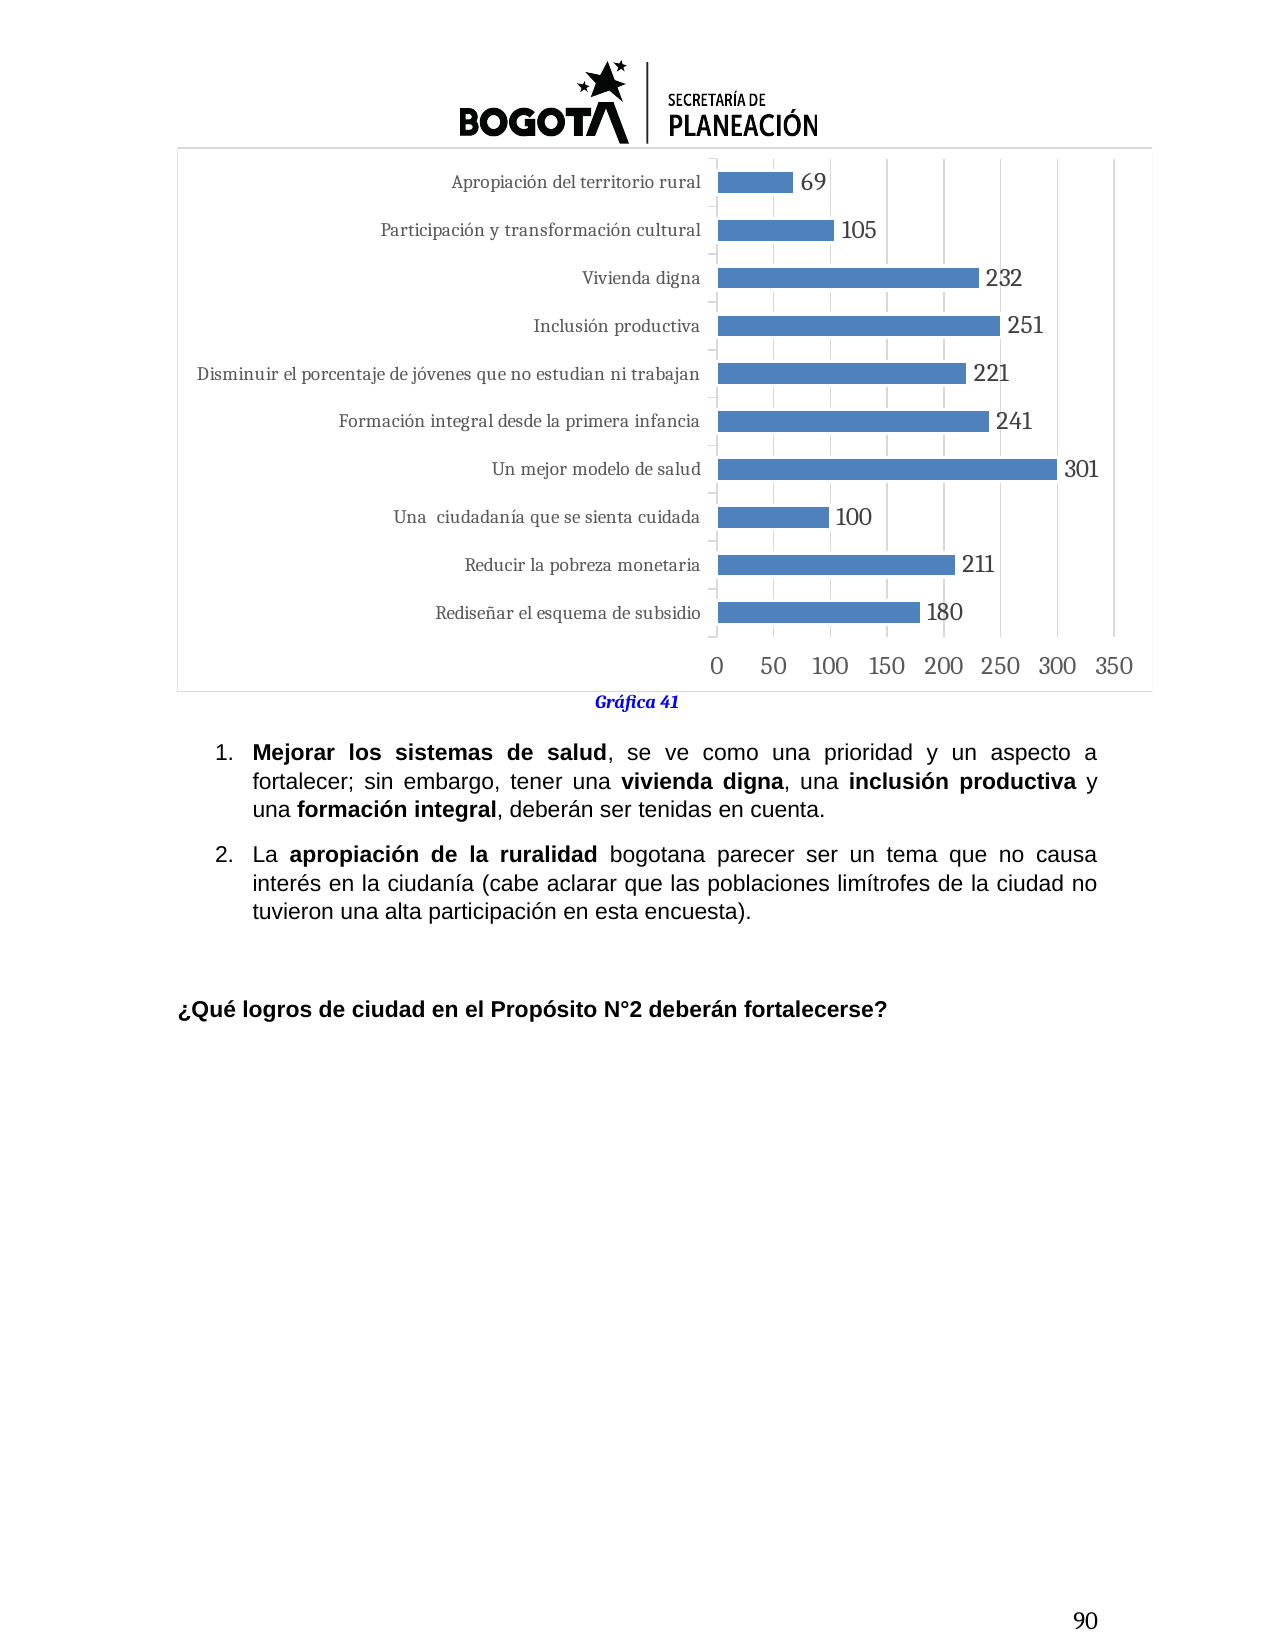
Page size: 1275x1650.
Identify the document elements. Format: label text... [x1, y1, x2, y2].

text Gráfica 41 [177, 692, 1098, 713]
list La apropiación de la ruralidad bogotana parecer ser un tema que no causa interés en la ciudanía (cabe aclarar que las poblaciones limítrofes de la ciudad no tuvieron una alta participación en esta encuesta). [215, 841, 1098, 924]
text ¿Qué logros de ciudad en el Propósito N°2 deberán fortalecerse? [177, 996, 1098, 1022]
picture [458, 59, 817, 143]
list Mejorar los sistemas de salud, se ve como una prioridad y un aspecto a fortalecer; sin embargo, tener una vivienda digna, una inclusión productiva y una formación integral, deberán ser tenidas en cuenta. [215, 739, 1098, 822]
